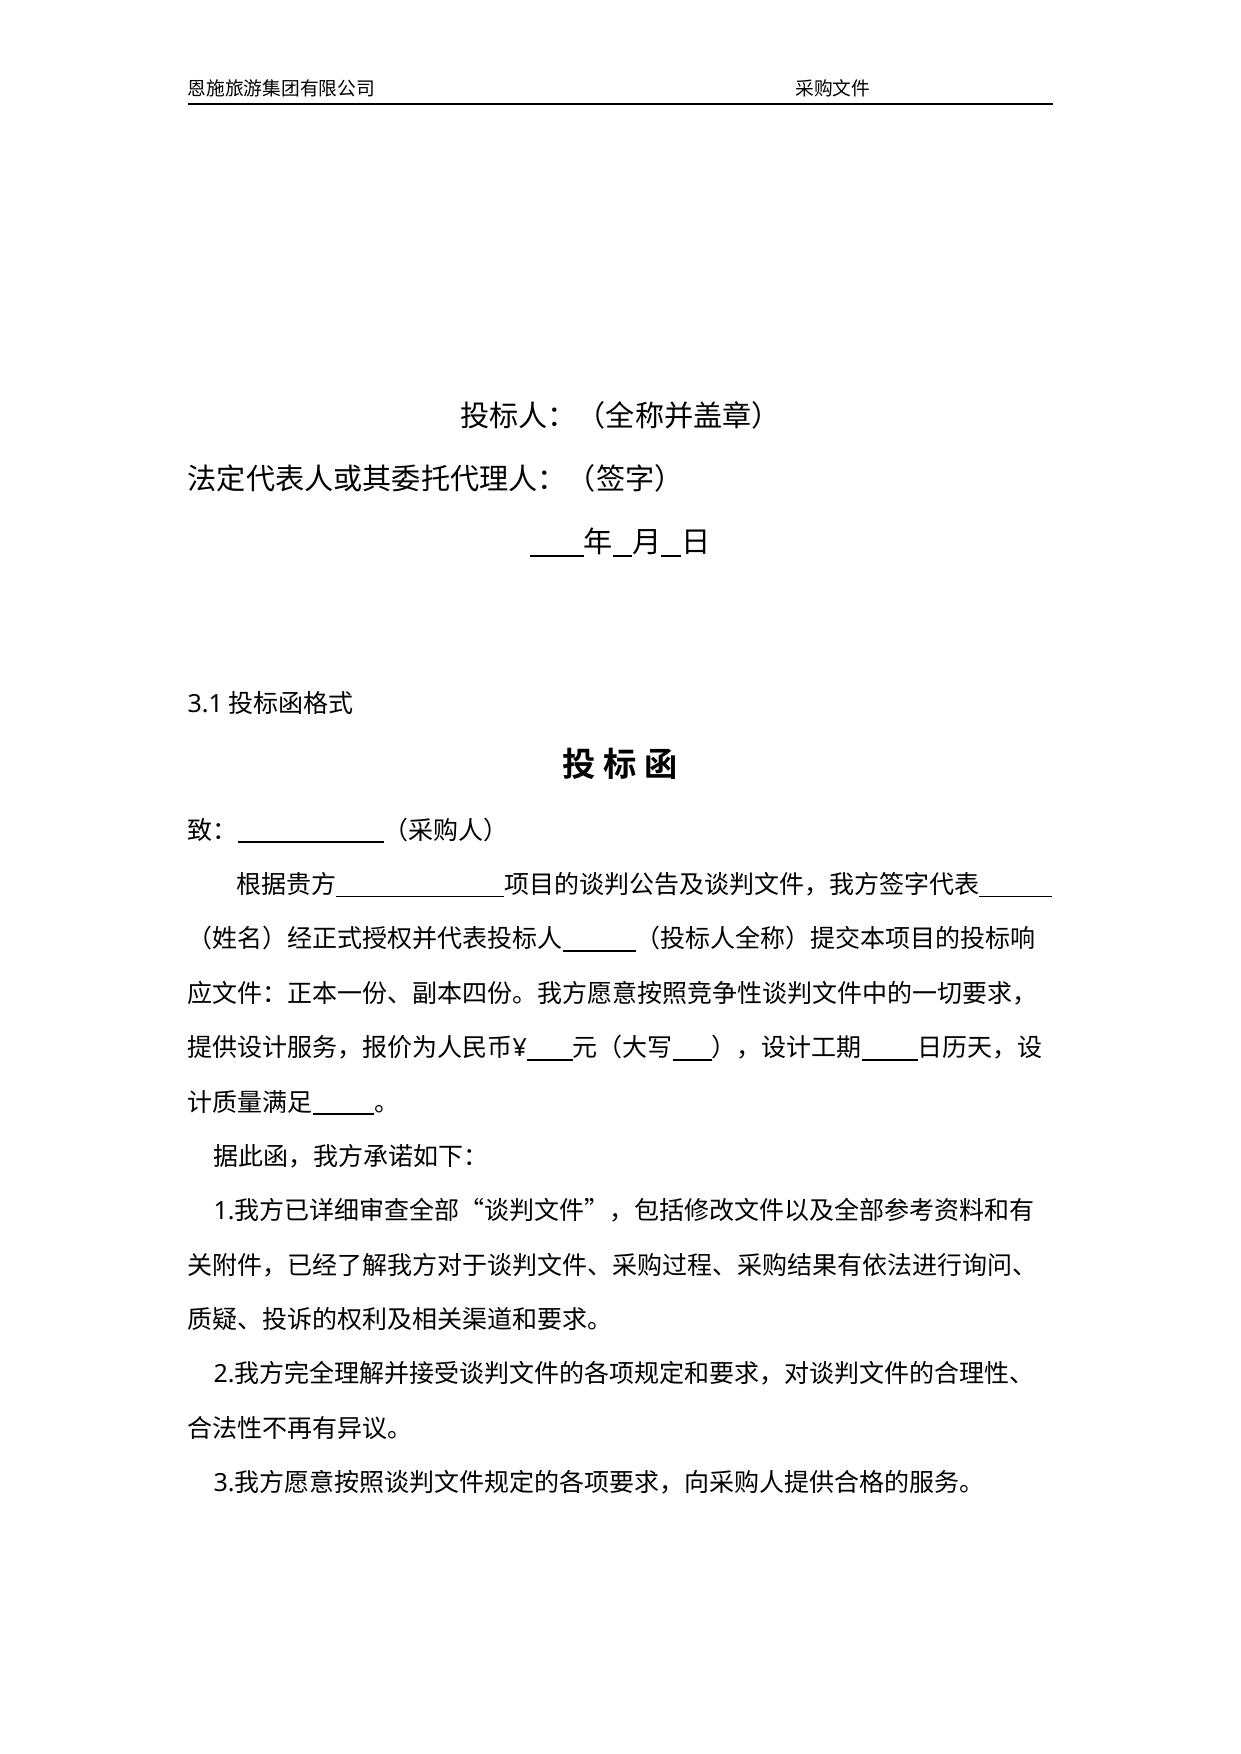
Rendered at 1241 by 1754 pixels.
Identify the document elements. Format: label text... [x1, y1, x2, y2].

text 1.我方已详细审查全部“谈判文件”，包括修改文件以及全部参考资料和有关附件，已经了解我方对于谈判文件、采购过程、采购结果有依法进行询问、质疑、投诉的权利及相关渠道和要求。 [187, 1191, 1053, 1336]
text 3.我方愿意按照谈判文件规定的各项要求，向采购人提供合格的服务。 [187, 1463, 1053, 1499]
text 年 月 日 [187, 518, 1053, 561]
text 致： （采购人） [187, 810, 1053, 846]
text 投 标 函 [187, 738, 1053, 786]
text 根据贵方 项目的谈判公告及谈判文件，我方签字代表 （姓名）经正式授权并代表投标人 （投标人全称）提交本项目的投标响应文件：正本一份、副本四份。我方愿意按照竞争性谈判文件中的一切要求，提供设计服务，报价为人民币¥ 元（大写 ），设计工期 日历天，设计质量满足 。 [187, 864, 1053, 1118]
text 法定代表人或其委托代理人：（签字） [187, 455, 1053, 497]
text 3.1投标函格式 [187, 683, 1053, 720]
text 投标人：（全称并盖章） [187, 392, 1053, 434]
text 2.我方完全理解并接受谈判文件的各项规定和要求，对谈判文件的合理性、合法性不再有异议。 [187, 1354, 1053, 1444]
text 据此函，我方承诺如下： [187, 1136, 1053, 1173]
